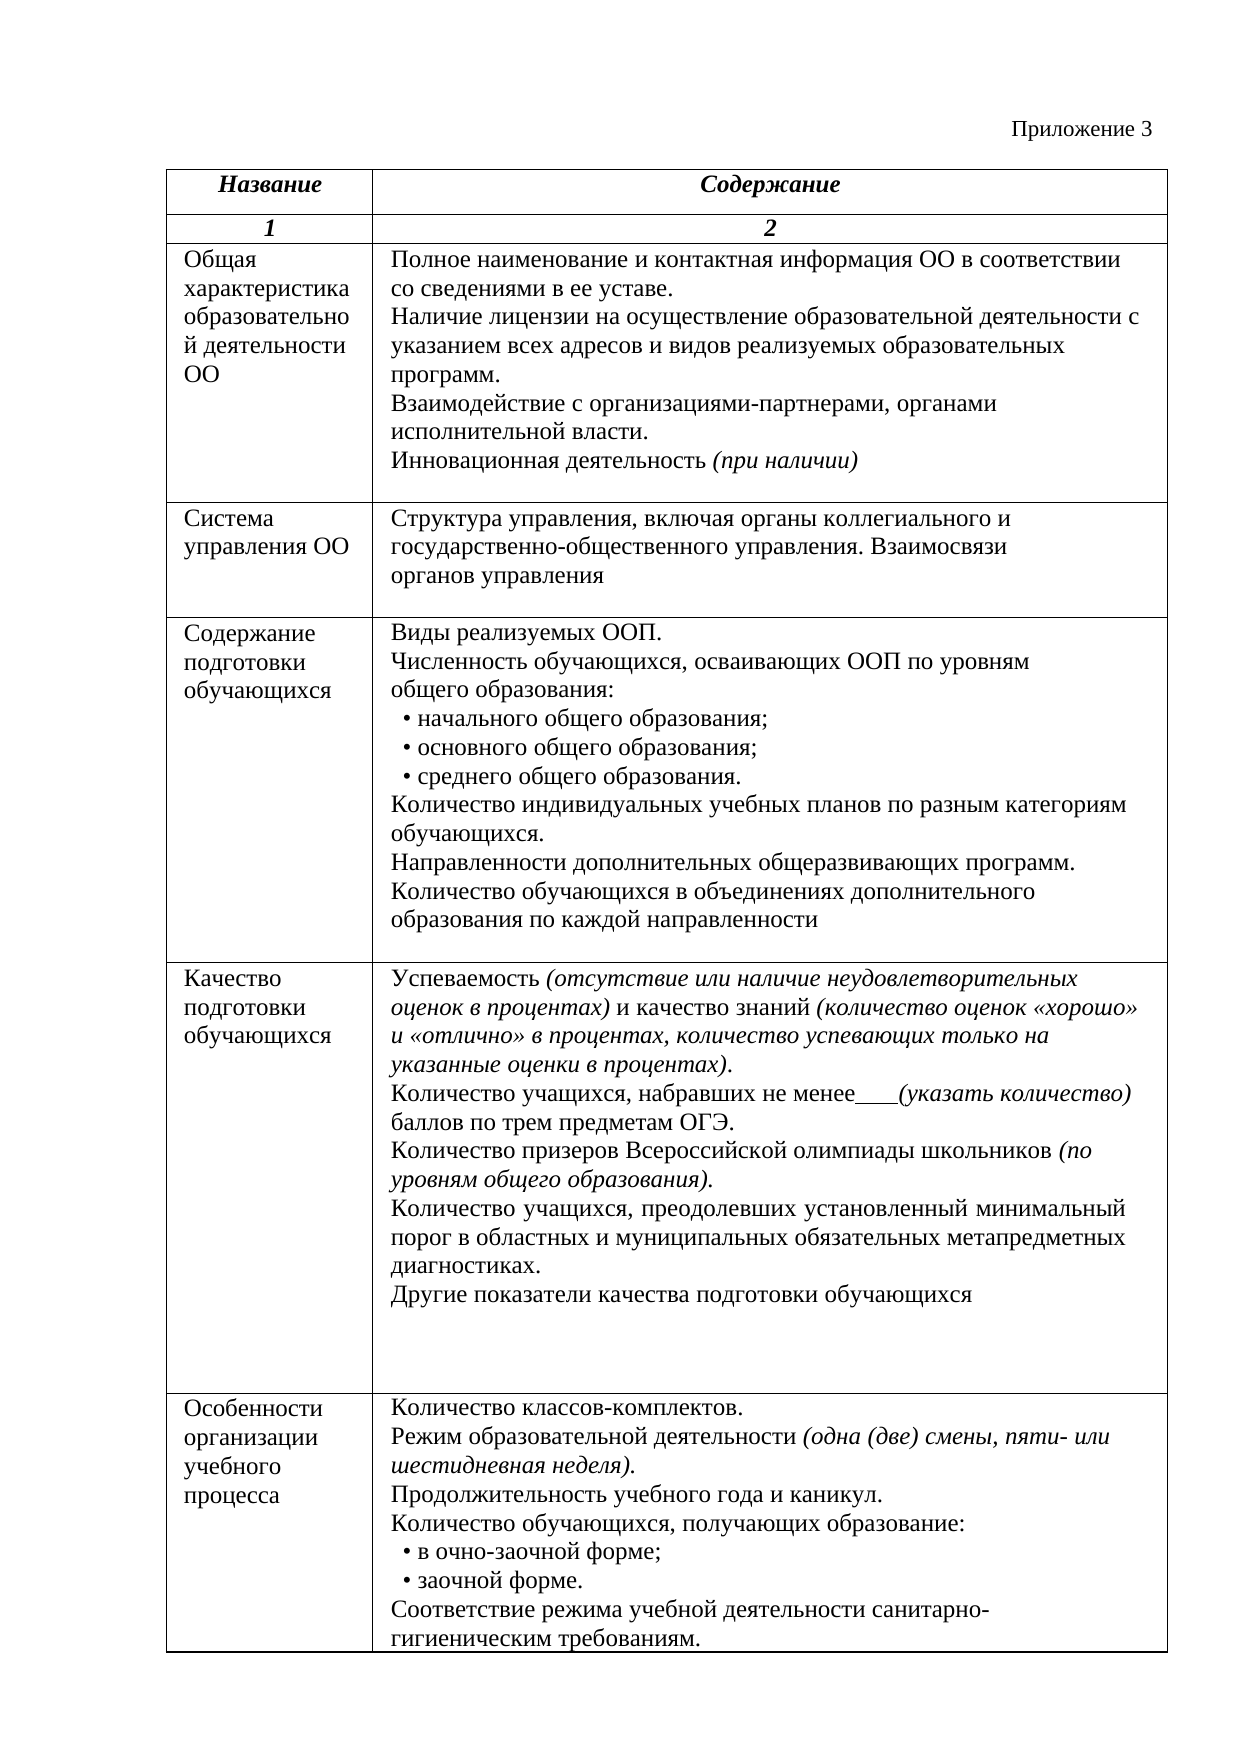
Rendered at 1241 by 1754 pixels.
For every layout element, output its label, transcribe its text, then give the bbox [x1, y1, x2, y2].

table_header Содержание [373, 170, 1167, 214]
table_header Название [167, 170, 372, 214]
table_cell Система управления ОО [167, 503, 372, 617]
table_cell Содержание подготовки обучающихся [167, 618, 372, 961]
table_cell Количество классов-комплектов. Режим образовательной деятельности (одна (две) смены, пяти- или шестидневная неделя). Продолжительность учебного года и каникул. Количество обучающихся, получающих образование: в очно-заочной форме; заочной форме. Соответствие режима учебной деятельности санитарно- гигиеническим требованиям. [373, 1394, 1167, 1651]
table_cell Структура управления, включая органы коллегиального и государственно-общественного управления. Взаимосвязи органов управления [373, 503, 1167, 617]
table_cell Виды реализуемых ООП. Численность обучающихся, осваивающих ООП по уровням общего образования: начального общего образования; основного общего образования; среднего общего образования. Количество индивидуальных учебных планов по разным категориям обучающихся. Направленности дополнительных общеразвивающих программ. Количество обучающихся в объединениях дополнительного образования по каждой направленности [373, 618, 1167, 961]
table_cell Общая характеристика образовательно й деятельности ОО [167, 244, 372, 502]
table_cell 2 [373, 215, 1167, 243]
table_cell Качество подготовки обучающихся [167, 963, 372, 1392]
text Приложение 3 [154, 115, 1152, 142]
table_cell 1 [167, 215, 372, 243]
table_cell Полное наименование и контактная информация ОО в соответствии со сведениями в ее уставе. Наличие лицензии на осуществление образовательной деятельности с указанием всех адресов и видов реализуемых образовательных программ. Взаимодействие с организациями-партнерами, органами исполнительной власти. Инновационная деятельность (при наличии) [373, 244, 1167, 502]
table_cell Особенности организации учебного процесса [167, 1394, 372, 1651]
table_cell Успеваемость (отсутствие или наличие неудовлетворительных оценок в процентах) и качество знаний (количество оценок «хорошо» и «отлично» в процентах, количество успевающих только на указанные оценки в процентах). Количество учащихся, набравших не менее (указать количество) баллов по трем предметам ОГЭ. Количество призеров Всероссийской олимпиады школьников (по уровням общего образования). Количество учащихся, преодолевших установленный минимальный порог в областных и муниципальных обязательных метапредметных диагностиках. Другие показатели качества подготовки обучающихся [373, 963, 1167, 1392]
